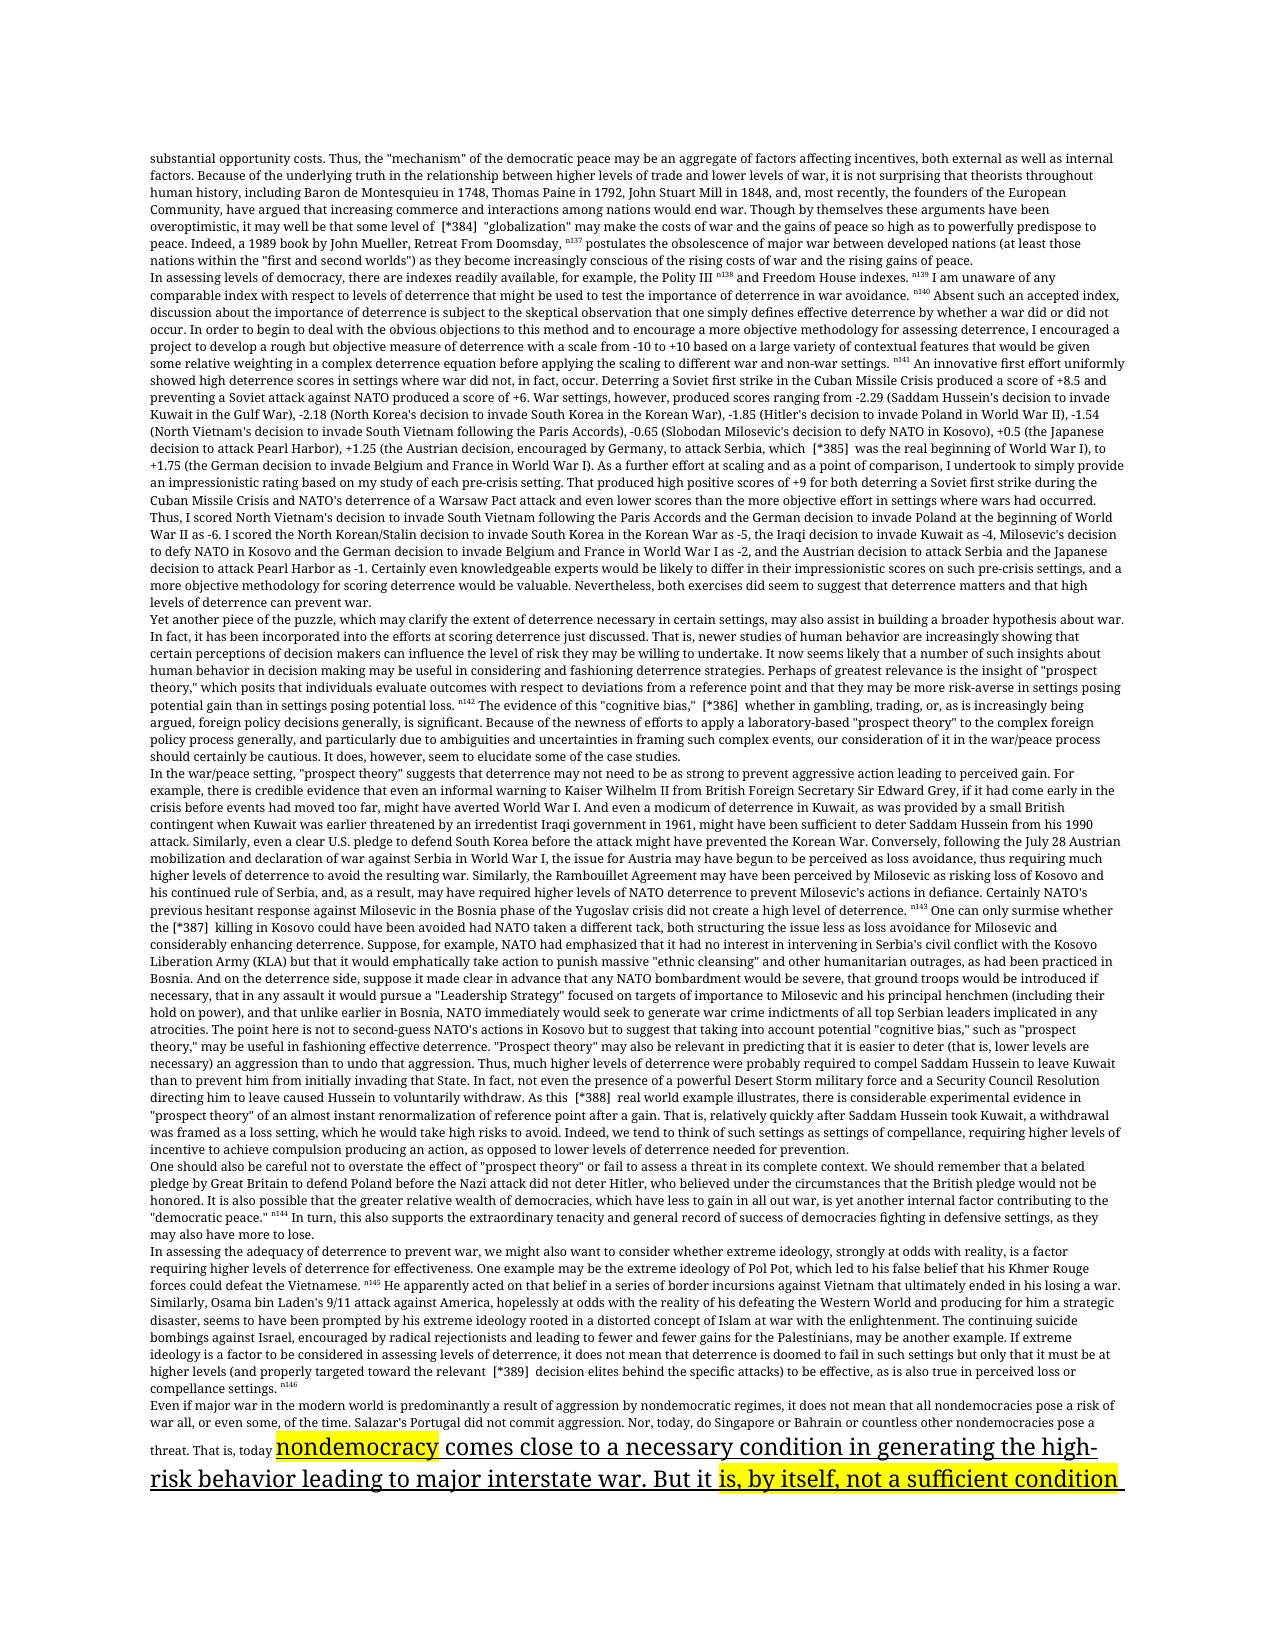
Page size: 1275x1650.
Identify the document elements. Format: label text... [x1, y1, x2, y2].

text In the war/peace setting, "prospect theory" suggests that deterrence may not need to be as strong to prevent aggressive action leading to perceived gain. For example, there is credible evidence that even an informal warning to Kaiser Wilhelm II from British Foreign Secretary Sir Edward Grey, if it had come early in the crisis before events had moved too far, might have averted World War I. And even a modicum of deterrence in Kuwait, as was provided by a small British contingent when Kuwait was earlier threatened by an irredentist Iraqi government in 1961, might have been sufficient to deter Saddam Hussein from his 1990 attack. Similarly, even a clear U.S. pledge to defend South Korea before the attack might have prevented the Korean War. Conversely, following the July 28 Austrian mobilization and declaration of war against Serbia in World War I, the issue for Austria may have begun to be perceived as loss avoidance, thus requiring much higher levels of deterrence to avoid the resulting war. Similarly, the Rambouillet Agreement may have been perceived by Milosevic as risking loss of Kosovo and his continued rule of Serbia, and, as a result, may have required higher levels of NATO deterrence to prevent Milosevic's actions in defiance. Certainly NATO's previous hesitant response against Milosevic in the Bosnia phase of the Yugoslav crisis did not create a high level of deterrence. n143 One can only surmise whether the [*387] killing in Kosovo could have been avoided had NATO taken a different tack, both structuring the issue less as loss avoidance for Milosevic and considerably enhancing deterrence. Suppose, for example, NATO had emphasized that it had no interest in intervening in Serbia's civil conflict with the Kosovo Liberation Army (KLA) but that it would emphatically take action to punish massive "ethnic cleansing" and other humanitarian outrages, as had been practiced in Bosnia. And on the deterrence side, suppose it made clear in advance that any NATO bombardment would be severe, that ground troops would be introduced if necessary, that in any assault it would pursue a "Leadership Strategy" focused on targets of importance to Milosevic and his principal henchmen (including their hold on power), and that unlike earlier in Bosnia, NATO immediately would seek to generate war crime indictments of all top Serbian leaders implicated in any atrocities. The point here is not to second-guess NATO's actions in Kosovo but to suggest that taking into account potential "cognitive bias," such as "prospect theory," may be useful in fashioning effective deterrence. "Prospect theory" may also be relevant in predicting that it is easier to deter (that is, lower levels are necessary) an aggression than to undo that aggression. Thus, much higher levels of deterrence were probably required to compel Saddam Hussein to leave Kuwait than to prevent him from initially invading that State. In fact, not even the presence of a powerful Desert Storm military force and a Security Council Resolution directing him to leave caused Hussein to voluntarily withdraw. As this [*388] real world example illustrates, there is considerable experimental evidence in "prospect theory" of an almost instant renormalization of reference point after a gain. That is, relatively quickly after Saddam Hussein took Kuwait, a withdrawal was framed as a loss setting, which he would take high risks to avoid. Indeed, we tend to think of such settings as settings of compellance, requiring higher levels of incentive to achieve compulsion producing an action, as opposed to lower levels of deterrence needed for prevention. [150, 765, 1125, 1158]
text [150, 1397, 1125, 1489]
text In assessing the adequacy of deterrence to prevent war, we might also want to consider whether extreme ideology, strongly at odds with reality, is a factor requiring higher levels of deterrence for effectiveness. One example may be the extreme ideology of Pol Pot, which led to his false belief that his Khmer Rouge forces could defeat the Vietnamese. n145 He apparently acted on that belief in a series of border incursions against Vietnam that ultimately ended in his losing a war. Similarly, Osama bin Laden's 9/11 attack against America, hopelessly at odds with the reality of his defeating the Western World and producing for him a strategic disaster, seems to have been prompted by his extreme ideology rooted in a distorted concept of Islam at war with the enlightenment. The continuing suicide bombings against Israel, encouraged by radical rejectionists and leading to fewer and fewer gains for the Palestinians, may be another example. If extreme ideology is a factor to be considered in assessing levels of deterrence, it does not mean that deterrence is doomed to fail in such settings but only that it must be at higher levels (and properly targeted toward the relevant [*389] decision elites behind the specific attacks) to be effective, as is also true in perceived loss or compellance settings. n146 [150, 1243, 1125, 1397]
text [150, 150, 1125, 269]
text In assessing levels of democracy, there are indexes readily available, for example, the Polity III n138 and Freedom House indexes. n139 I am unaware of any comparable index with respect to levels of deterrence that might be used to test the importance of deterrence in war avoidance. n140 Absent such an accepted index, discussion about the importance of deterrence is subject to the skeptical observation that one simply defines effective deterrence by whether a war did or did not occur. In order to begin to deal with the obvious objections to this method and to encourage a more objective methodology for assessing deterrence, I encouraged a project to develop a rough but objective measure of deterrence with a scale from -10 to +10 based on a large variety of contextual features that would be given some relative weighting in a complex deterrence equation before applying the scaling to different war and non-war settings. n141 An innovative first effort uniformly showed high deterrence scores in settings where war did not, in fact, occur. Deterring a Soviet first strike in the Cuban Missile Crisis produced a score of +8.5 and preventing a Soviet attack against NATO produced a score of +6. War settings, however, produced scores ranging from -2.29 (Saddam Hussein's decision to invade Kuwait in the Gulf War), -2.18 (North Korea's decision to invade South Korea in the Korean War), -1.85 (Hitler's decision to invade Poland in World War II), -1.54 (North Vietnam's decision to invade South Vietnam following the Paris Accords), -0.65 (Slobodan Milosevic's decision to defy NATO in Kosovo), +0.5 (the Japanese decision to attack Pearl Harbor), +1.25 (the Austrian decision, encouraged by Germany, to attack Serbia, which [*385] was the real beginning of World War I), to +1.75 (the German decision to invade Belgium and France in World War I). As a further effort at scaling and as a point of comparison, I undertook to simply provide an impressionistic rating based on my study of each pre-crisis setting. That produced high positive scores of +9 for both deterring a Soviet first strike during the Cuban Missile Crisis and NATO's deterrence of a Warsaw Pact attack and even lower scores than the more objective effort in settings where wars had occurred. Thus, I scored North Vietnam's decision to invade South Vietnam following the Paris Accords and the German decision to invade Poland at the beginning of World War II as -6. I scored the North Korean/Stalin decision to invade South Korea in the Korean War as -5, the Iraqi decision to invade Kuwait as -4, Milosevic's decision to defy NATO in Kosovo and the German decision to invade Belgium and France in World War I as -2, and the Austrian decision to attack Serbia and the Japanese decision to attack Pearl Harbor as -1. Certainly even knowledgeable experts would be likely to differ in their impressionistic scores on such pre-crisis settings, and a more objective methodology for scoring deterrence would be valuable. Nevertheless, both exercises did seem to suggest that deterrence matters and that high levels of deterrence can prevent war. [150, 269, 1125, 611]
text Yet another piece of the puzzle, which may clarify the extent of deterrence necessary in certain settings, may also assist in building a broader hypothesis about war. In fact, it has been incorporated into the efforts at scoring deterrence just discussed. That is, newer studies of human behavior are increasingly showing that certain perceptions of decision makers can influence the level of risk they may be willing to undertake. It now seems likely that a number of such insights about human behavior in decision making may be useful in considering and fashioning deterrence strategies. Perhaps of greatest relevance is the insight of "prospect theory," which posits that individuals evaluate outcomes with respect to deviations from a reference point and that they may be more risk-averse in settings posing potential gain than in settings posing potential loss. n142 The evidence of this "cognitive bias," [*386] whether in gambling, trading, or, as is increasingly being argued, foreign policy decisions generally, is significant. Because of the newness of efforts to apply a laboratory-based "prospect theory" to the complex foreign policy process generally, and particularly due to ambiguities and uncertainties in framing such complex events, our consideration of it in the war/peace process should certainly be cautious. It does, however, seem to elucidate some of the case studies. [150, 611, 1125, 765]
text One should also be careful not to overstate the effect of "prospect theory" or fail to assess a threat in its complete context. We should remember that a belated pledge by Great Britain to defend Poland before the Nazi attack did not deter Hitler, who believed under the circumstances that the British pledge would not be honored. It is also possible that the greater relative wealth of democracies, which have less to gain in all out war, is yet another internal factor contributing to the "democratic peace." n144 In turn, this also supports the extraordinary tenacity and general record of success of democracies fighting in defensive settings, as they may also have more to lose. [150, 1158, 1125, 1243]
